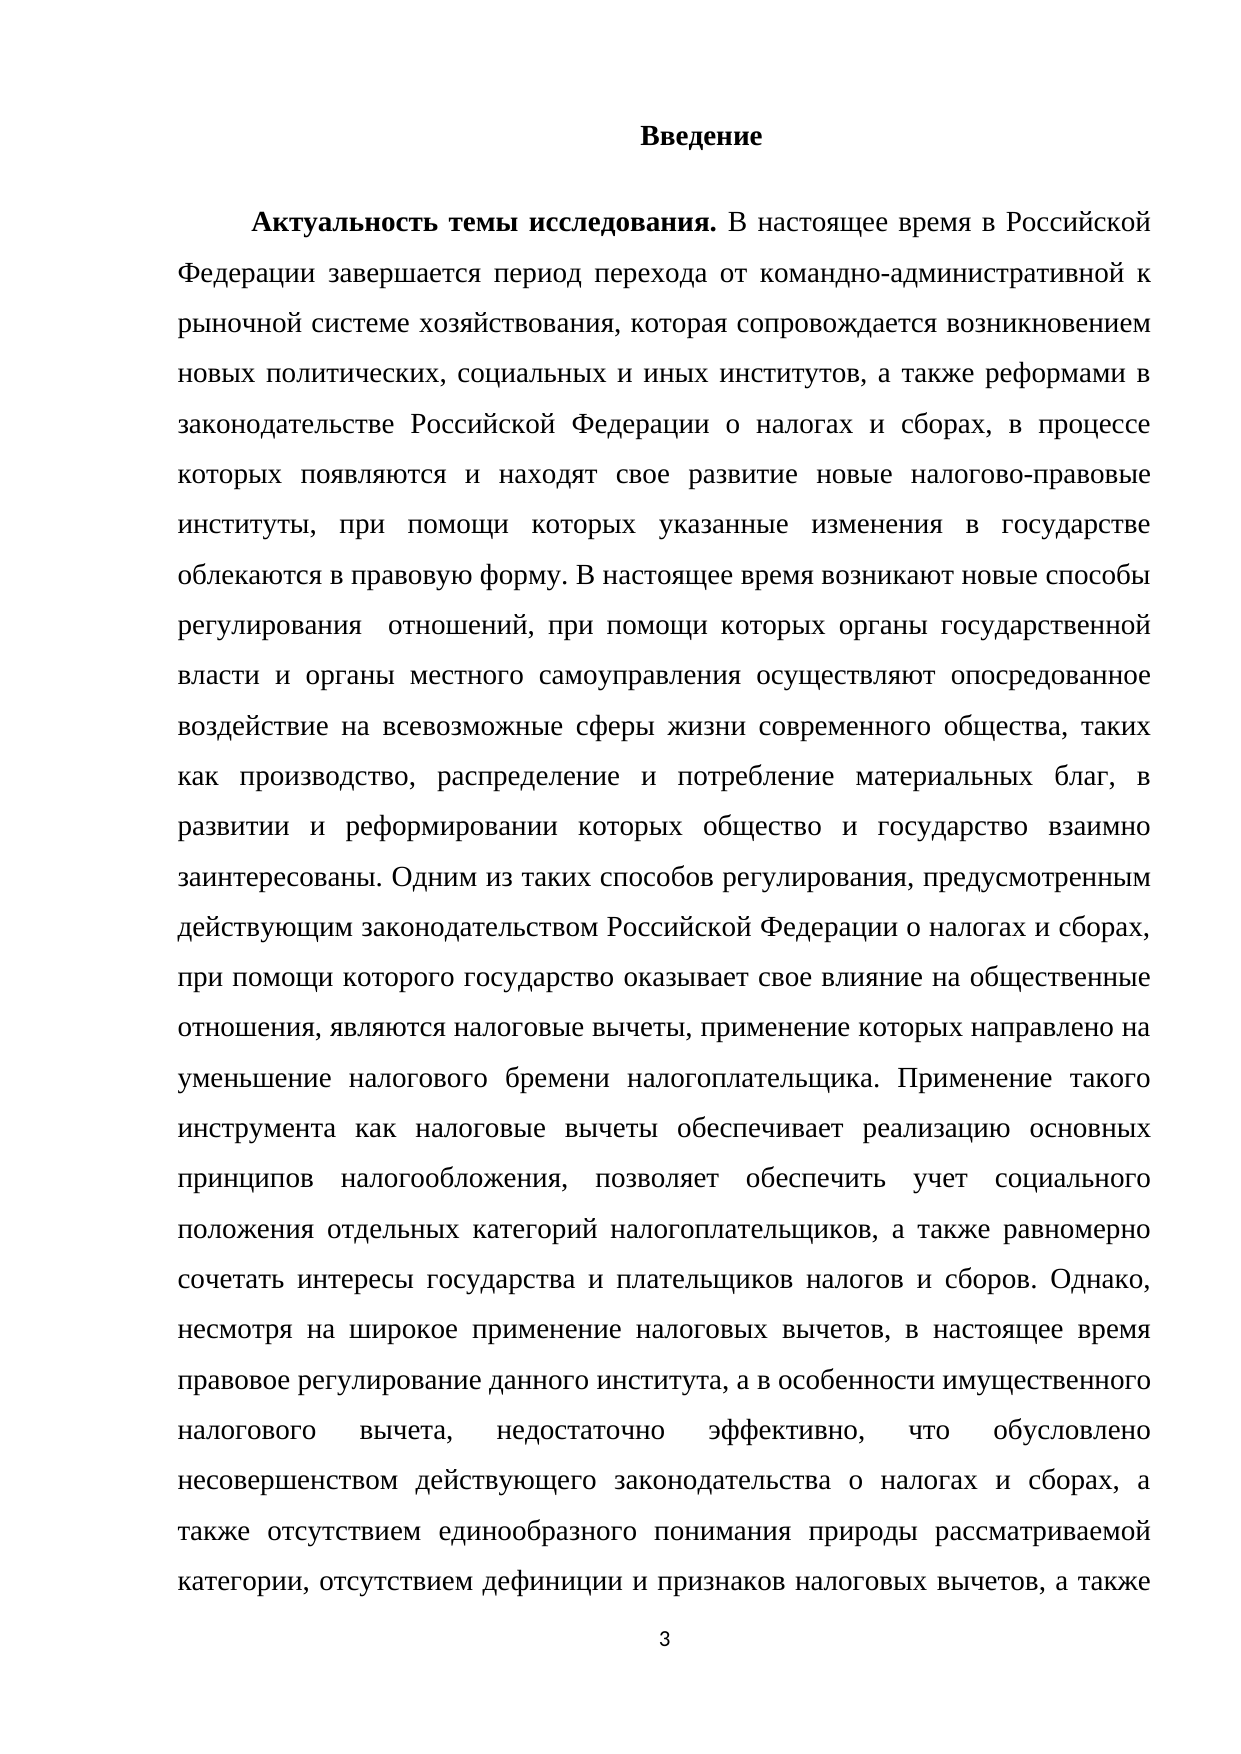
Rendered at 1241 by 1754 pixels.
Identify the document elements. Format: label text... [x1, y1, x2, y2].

subtitle Введение [177, 118, 1152, 152]
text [177, 204, 1152, 1597]
